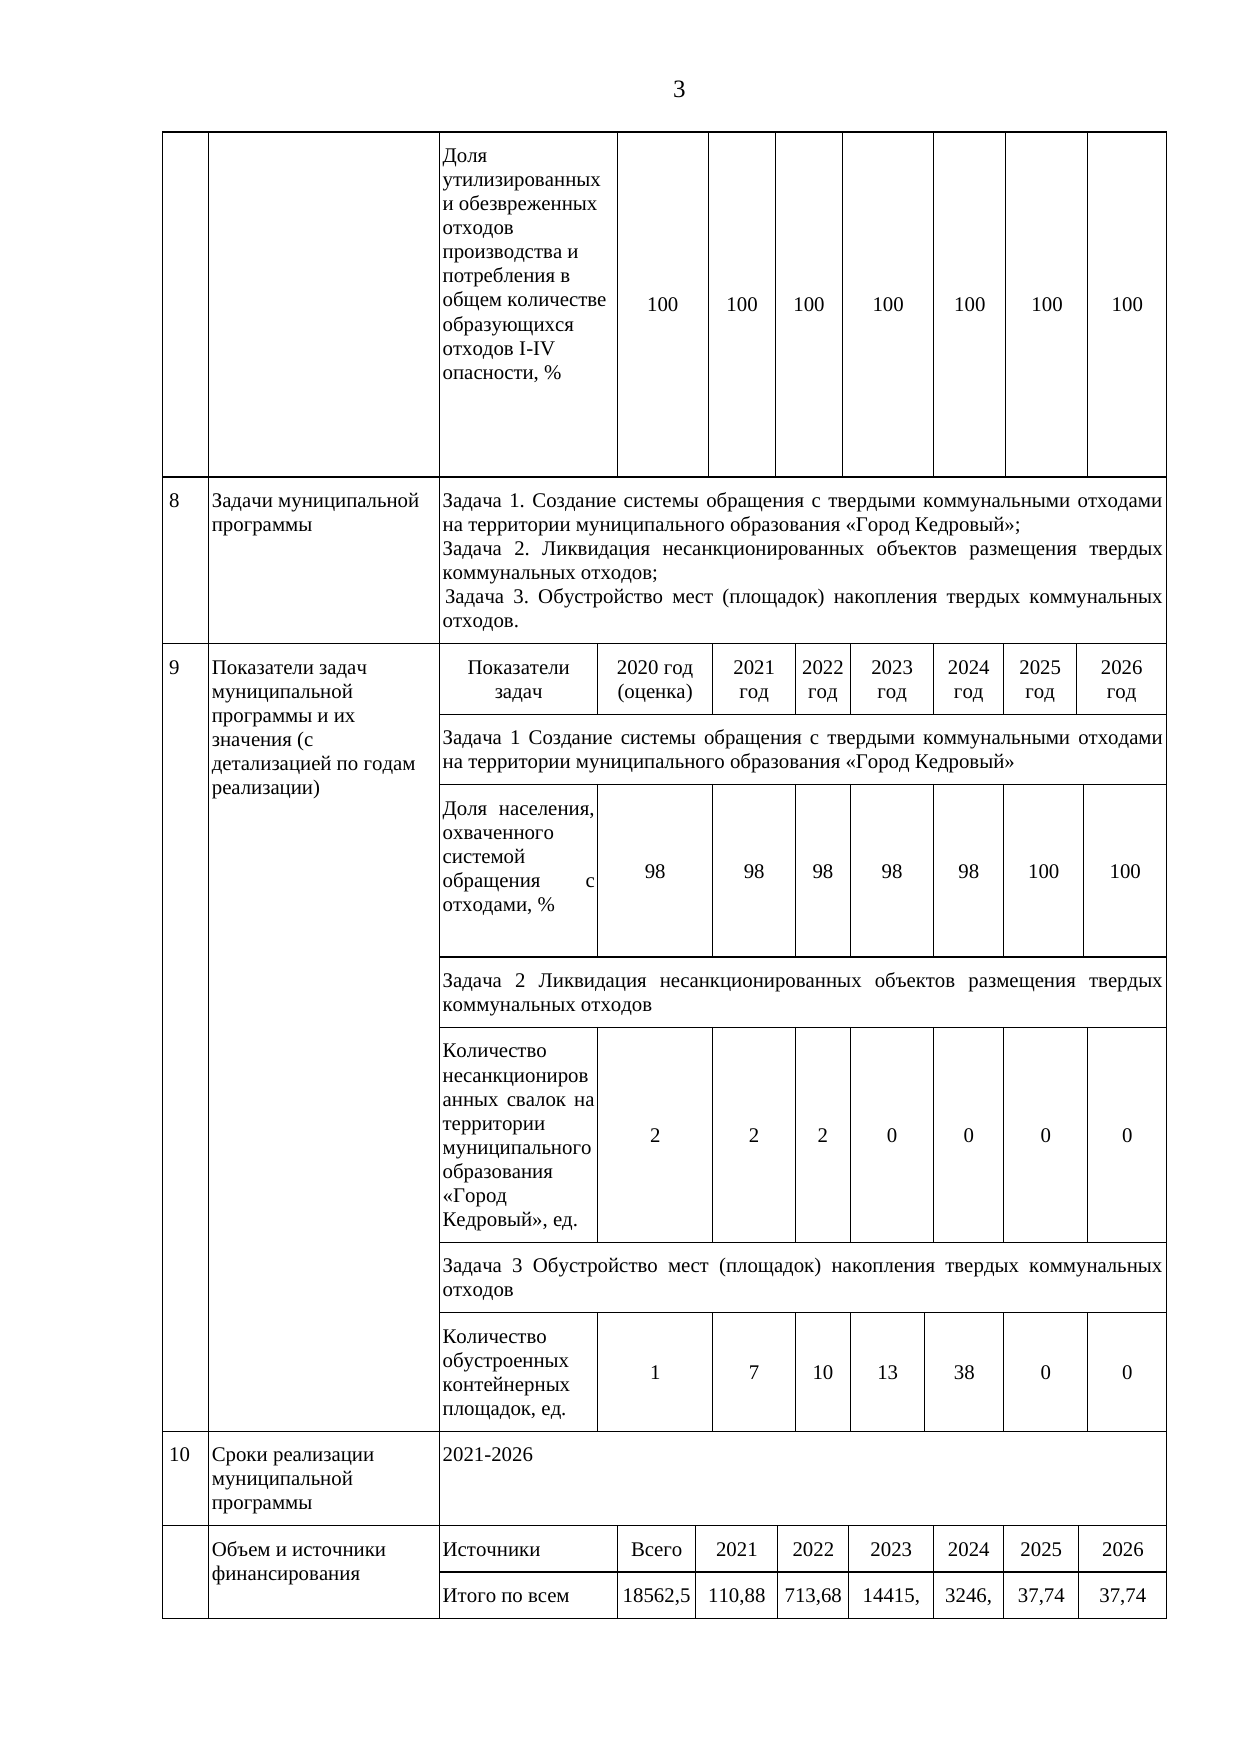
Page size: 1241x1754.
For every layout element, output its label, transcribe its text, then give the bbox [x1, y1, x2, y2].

table_cell 38 [925, 1313, 1003, 1431]
table_cell 2022 год [796, 644, 850, 713]
table_cell Задача 3 Обустройство мест (площадок) накопления твердых коммунальных отходов [440, 1243, 1166, 1312]
table_cell 98 [598, 785, 712, 956]
table_cell 10 [163, 1432, 208, 1525]
table_cell 100 [1006, 133, 1087, 476]
table_cell 2024 [934, 1526, 1003, 1571]
table_cell 14415, 72 [849, 1573, 933, 1618]
table_cell Задача 2 Ликвидация несанкционированных объектов размещения твердых коммунальных отходов [440, 958, 1166, 1027]
table_cell 2024 год [934, 644, 1003, 713]
table_cell 100 [843, 133, 933, 476]
table_cell 2025 год [1004, 644, 1076, 713]
table_cell Всего [618, 1526, 695, 1571]
table_cell 100 [1088, 133, 1166, 476]
table_cell 11 [163, 1526, 208, 1618]
table_cell Показатели задач [440, 644, 597, 713]
table_cell 2023 [849, 1526, 933, 1571]
table_cell Объем и источники финансирования муниципальной программы (с детализацией по годам реализации, тыс. рублей) [209, 1526, 439, 1618]
table_cell 100 [1084, 785, 1166, 956]
table_cell 98 [796, 785, 850, 956]
table_cell 3246, 74 [934, 1573, 1003, 1618]
table_cell 0 [934, 1028, 1003, 1242]
table_cell 713,68 [778, 1573, 848, 1618]
table_cell 2021-2026 [440, 1432, 1166, 1525]
table_cell Сроки реализации муниципальной программы [209, 1432, 439, 1525]
table_cell 37,74 [1079, 1573, 1166, 1618]
table_cell Доля утилизированных и обезвреженных отходов производства и потребления в общем количестве образующихся отходов I-IV опасности, % [440, 133, 617, 476]
table_cell 2026 [1079, 1526, 1166, 1571]
table_cell Задача 1 Создание системы обращения с твердыми коммунальными отходами на территории муниципального образования «Город Кедровый» [440, 715, 1166, 784]
table_cell 37,74 [1004, 1573, 1078, 1618]
table_cell 100 [709, 133, 775, 476]
table_cell 110,88 [696, 1573, 777, 1618]
table_cell 10 [796, 1313, 850, 1431]
table_cell 0 [1004, 1313, 1087, 1431]
table_cell 0 [1088, 1028, 1166, 1242]
table_cell 2 [598, 1028, 712, 1242]
table_cell 98 [934, 785, 1003, 956]
table_cell 18562,50 [618, 1573, 695, 1618]
table_cell 7 [713, 1313, 795, 1431]
table_cell 98 [851, 785, 933, 956]
table_cell 2021 год [713, 644, 795, 713]
table_cell 0 [1004, 1028, 1087, 1242]
table_cell Количество несанкционированных свалок на территории муниципального образования «Город Кедровый», ед. [440, 1028, 597, 1242]
table_cell 100 [1004, 785, 1083, 956]
table_cell Источники [440, 1526, 617, 1571]
table_cell 2021 [696, 1526, 777, 1571]
table_cell 2026 год [1077, 644, 1166, 713]
table_cell 0 [1088, 1313, 1166, 1431]
table_cell 100 [618, 133, 708, 476]
table_cell Задача 1. Создание системы обращения с твердыми коммунальными отходами на территории муниципального образования «Город Кедровый»; Задача 2. Ликвидация несанкционированных объектов размещения твердых коммунальных отходов; Задача 3. Обустройство мест (площадок) накопления твердых коммунальных отходов. [440, 478, 1166, 643]
table_cell 100 [776, 133, 842, 476]
table_cell Доля населения, охваченного системой обращения с отходами, % [440, 785, 597, 956]
table_cell 2023 год [851, 644, 933, 713]
table_cell 1 [598, 1313, 712, 1431]
table_cell Задачи муниципальной программы [209, 478, 439, 643]
table_cell 2025 [1004, 1526, 1078, 1571]
table_cell 13 [851, 1313, 924, 1431]
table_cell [440, 1573, 617, 1618]
table_cell 100 [934, 133, 1005, 476]
table_cell 0 [851, 1028, 933, 1242]
table_cell 98 [713, 785, 795, 956]
table_cell 2022 [778, 1526, 848, 1571]
table_cell Количество обустроенных контейнерных площадок, ед. [440, 1313, 597, 1431]
table_cell 2 [796, 1028, 850, 1242]
table_cell Показатели задач муниципальной программы и их значения (с детализацией по годам реализации) [209, 644, 439, 1431]
table_cell 2 [713, 1028, 795, 1242]
table_cell 9 [163, 644, 208, 1431]
table_cell 8 [163, 478, 208, 643]
table_cell 2020 год (оценка) [598, 644, 712, 713]
